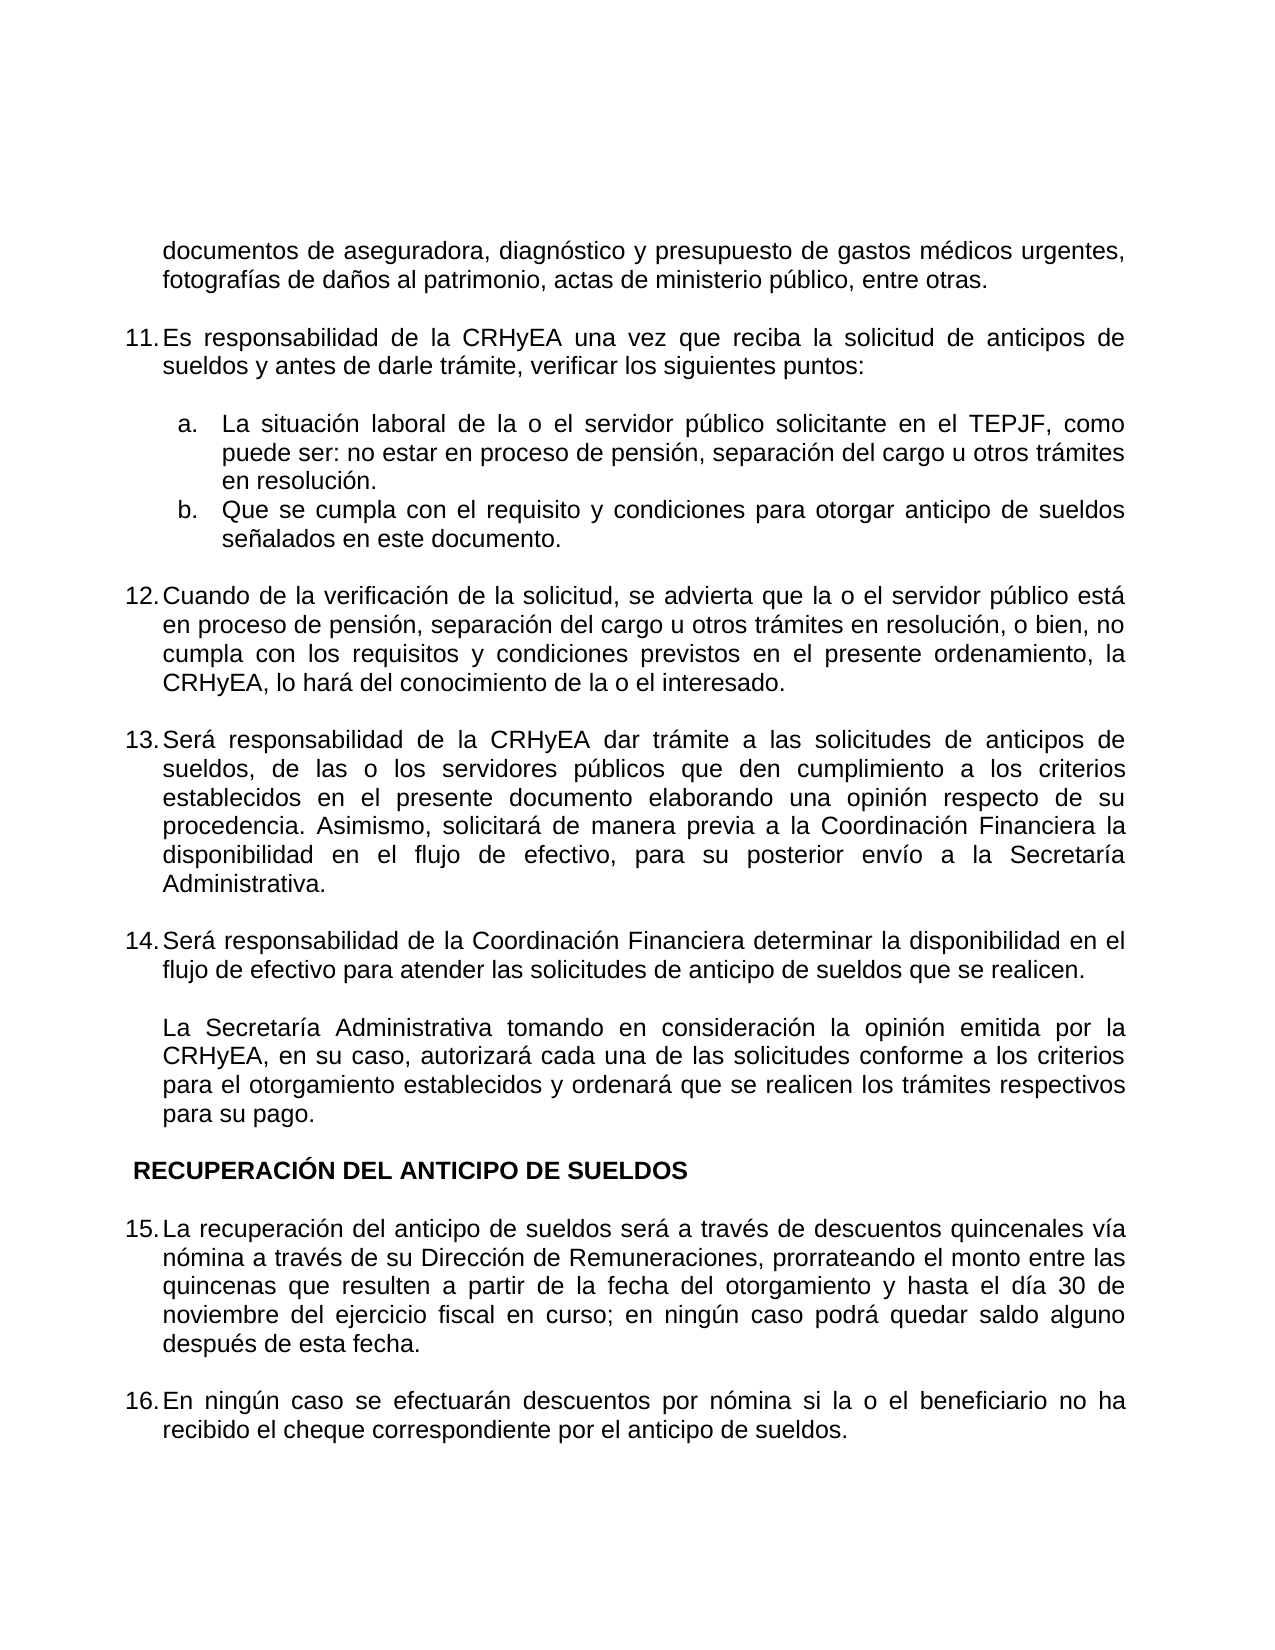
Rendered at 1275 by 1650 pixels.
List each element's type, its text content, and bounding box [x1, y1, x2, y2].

list Será responsabilidad de la Coordinación Financiera determinar la disponibilidad en el flujo de efectivo para atender las solicitudes de anticipo de sueldos que se realicen. [125, 926, 1127, 984]
text b. Que se cumpla con el requisito y condiciones para otorgar anticipo de sueldos señalados en este documento. [177, 495, 1127, 552]
list Es responsabilidad de la CRHyEA una vez que reciba la solicitud de anticipos de sueldos y antes de darle trámite, verificar los siguientes puntos: [125, 322, 1127, 380]
text a. La situación laboral de la o el servidor público solicitante en el TEPJF, como puede ser: no estar en proceso de pensión, separación del cargo u otros trámites en resolución. [177, 409, 1127, 495]
text La Secretaría Administrativa tomando en consideración la opinión emitida por la CRHyEA, en su caso, autorizará cada una de las solicitudes conforme a los criterios para el otorgamiento establecidos y ordenará que se realicen los trámites respectivos para su pago. [162, 1012, 1127, 1127]
list En ningún caso se efectuarán descuentos por nómina si la o el beneficiario no ha recibido el cheque correspondiente por el anticipo de sueldos. [125, 1386, 1127, 1444]
list La recuperación del anticipo de sueldos será a través de descuentos quincenales vía nómina a través de su Dirección de Remuneraciones, prorrateando el monto entre las quincenas que resulten a partir de la fecha del otorgamiento y hasta el día 30 de noviembre del ejercicio fiscal en curso; en ningún caso podrá quedar saldo alguno después de esta fecha. [125, 1214, 1127, 1357]
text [162, 236, 1127, 294]
text RECUPERACIÓN DEL ANTICIPO DE SUELDOS [133, 1156, 1127, 1185]
list Será responsabilidad de la CRHyEA dar trámite a las solicitudes de anticipos de sueldos, de las o los servidores públicos que den cumplimiento a los criterios establecidos en el presente documento elaborando una opinión respecto de su procedencia. Asimismo, solicitará de manera previa a la Coordinación Financiera la disponibilidad en el flujo de efectivo, para su posterior envío a la Secretaría Administrativa. [125, 725, 1127, 897]
list Cuando de la verificación de la solicitud, se advierta que la o el servidor público está en proceso de pensión, separación del cargo u otros trámites en resolución, o bien, no cumpla con los requisitos y condiciones previstos en el presente ordenamiento, la CRHyEA, lo hará del conocimiento de la o el interesado. [125, 581, 1127, 696]
